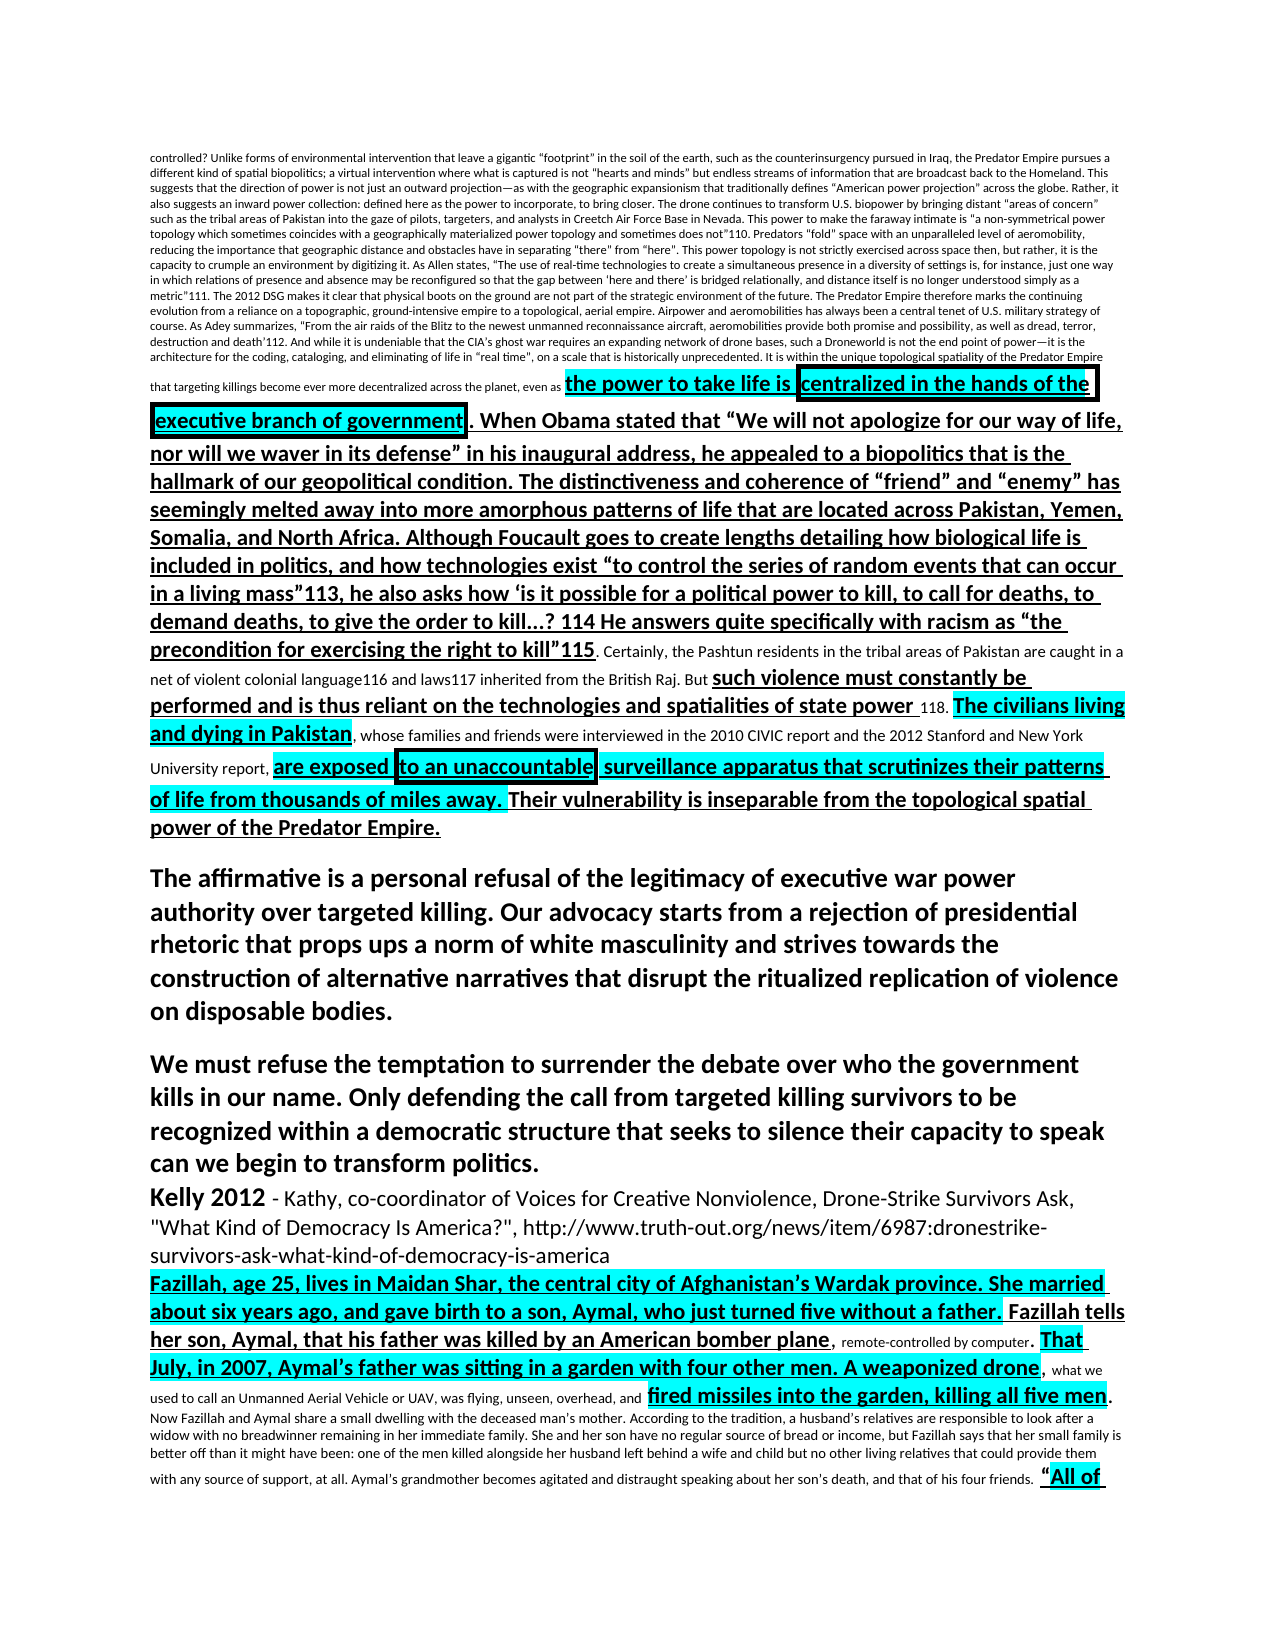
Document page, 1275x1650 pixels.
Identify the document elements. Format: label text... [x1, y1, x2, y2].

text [150, 150, 1125, 841]
text Kelly 2012 - Kathy, co-coordinator of Voices for Creative Nonviolence, Drone-Strike Survivors Ask, "What Kind of Democracy Is America?", http://www.truth-out.org/news/item/6987:dronestrike-survivors-ask-what-kind-of-democracy-is-america [150, 1180, 1125, 1269]
subtitle The affirmative is a personal refusal of the legitimacy of executive war power authority over targeted killing. Our advocacy starts from a rejection of presidential rhetoric that props ups a norm of white masculinity and strives towards the construction of alternative narratives that disrupt the ritualized replication of violence on disposable bodies. [150, 862, 1125, 1027]
subtitle We must refuse the temptation to surrender the debate over who the government kills in our name. Only defending the call from targeted killing survivors to be recognized within a democratic structure that seeks to silence their capacity to speak can we begin to transform politics. [150, 1048, 1125, 1180]
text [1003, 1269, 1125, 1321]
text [150, 1322, 1125, 1490]
